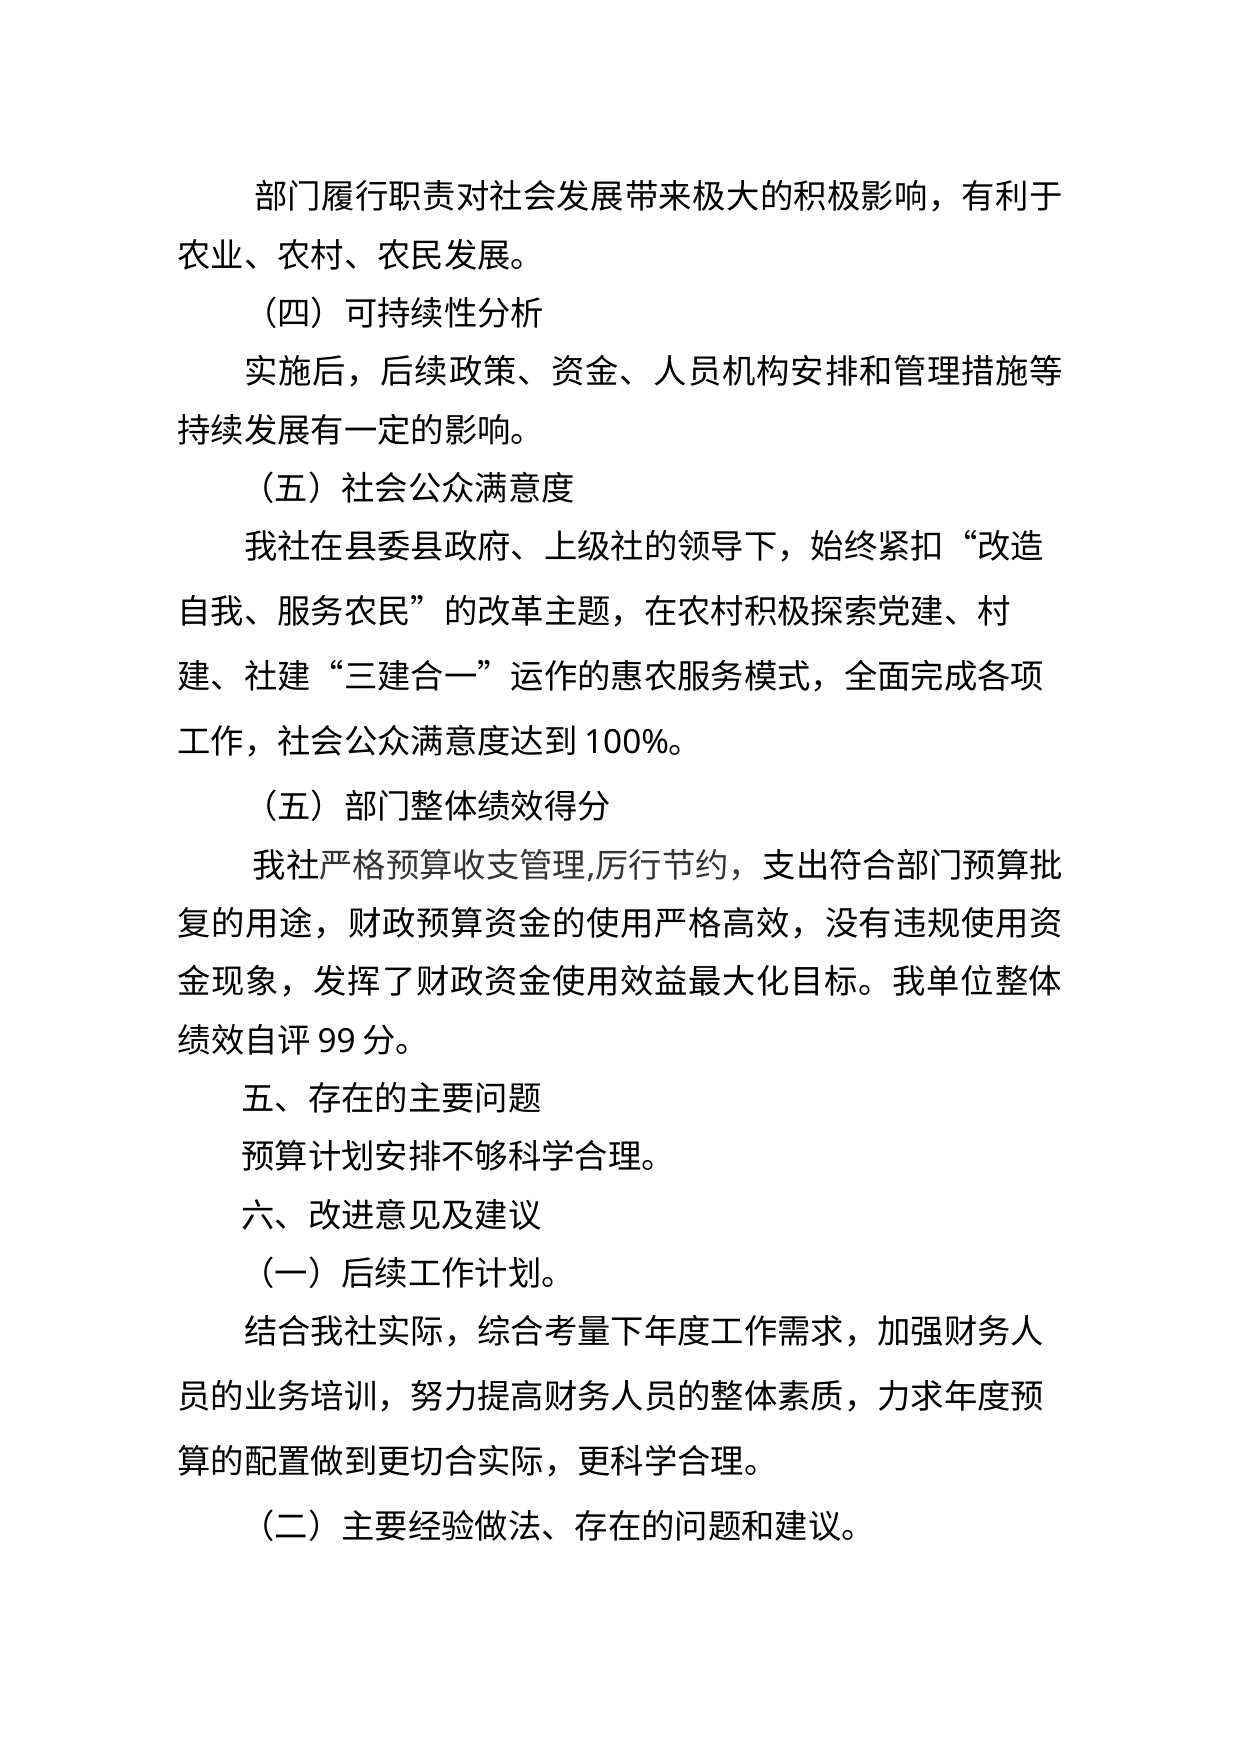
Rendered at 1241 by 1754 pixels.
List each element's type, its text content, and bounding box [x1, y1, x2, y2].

list 实施后，后续政策、资金、人员机构安排和管理措施等持续发展有一定的影响。 [177, 337, 1063, 454]
list 可持续性分析 [177, 279, 1063, 337]
text （二）主要经验做法、存在的问题和建议。 [177, 1492, 1063, 1550]
text 预算计划安排不够科学合理。 [177, 1122, 1063, 1180]
list 我社严格预算收支管理,厉行节约，支出符合部门预算批复的用途，财政预算资金的使用严格高效，没有违规使用资金现象，发挥了财政资金使用效益最大化目标。我单位整体绩效自评99分。 [177, 830, 1063, 1064]
text 我社在县委县政府、上级社的领导下，始终紧扣“改造自我、服务农民”的改革主题，在农村积极探索党建、村建、社建“三建合一”运作的惠农服务模式，全面完成各项工作，社会公众满意度达到100%。 [177, 512, 1063, 772]
text 六、改进意见及建议 [177, 1180, 1063, 1239]
list 部门履行职责对社会发展带来极大的积极影响，有利于农业、农村、农民发展。 [177, 162, 1063, 279]
text （一）后续工作计划。 [177, 1239, 1063, 1297]
text 五、存在的主要问题 [177, 1064, 1063, 1122]
list 部门整体绩效得分 [177, 772, 1063, 830]
text 结合我社实际，综合考量下年度工作需求，加强财务人员的业务培训，努力提高财务人员的整体素质，力求年度预算的配置做到更切合实际，更科学合理。 [177, 1297, 1063, 1492]
text （五）社会公众满意度 [177, 454, 1063, 512]
